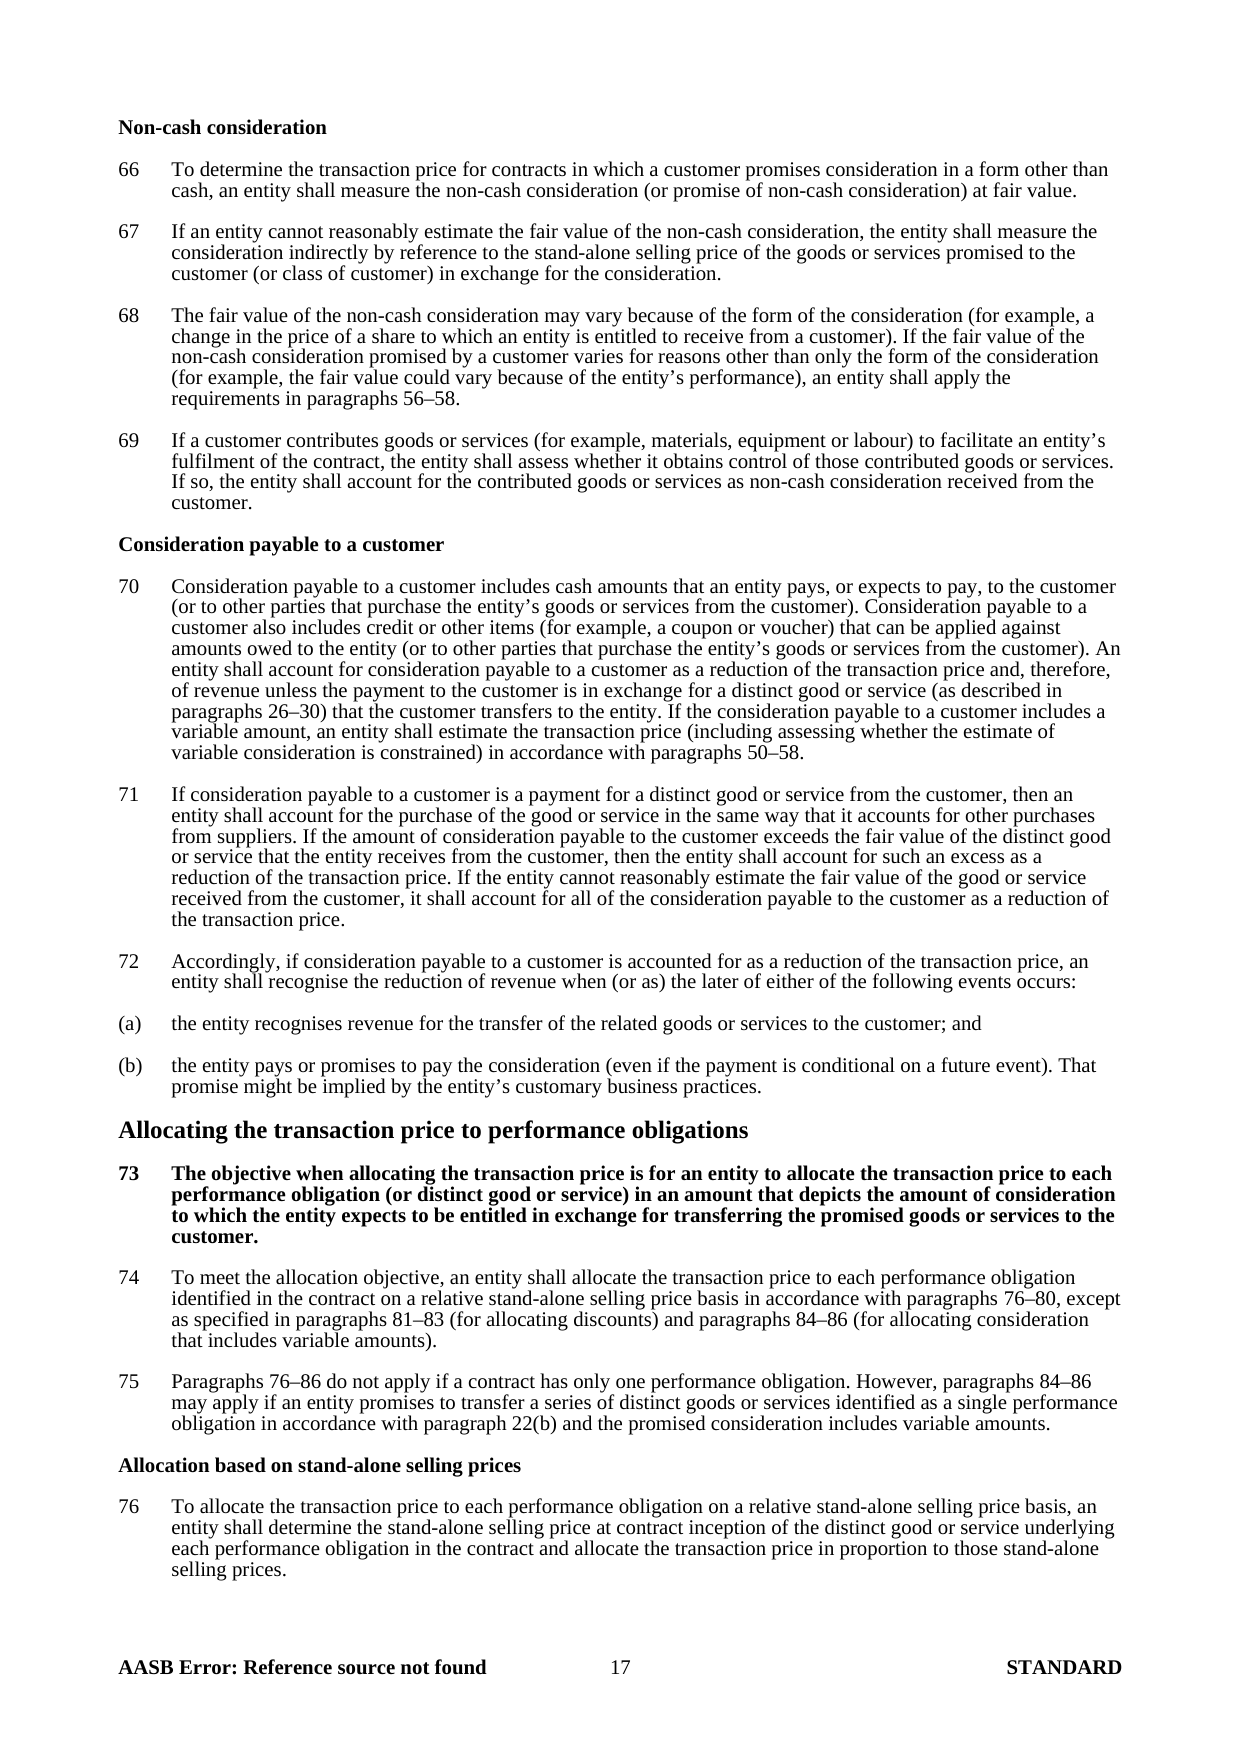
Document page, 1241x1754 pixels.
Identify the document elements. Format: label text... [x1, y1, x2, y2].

subtitle Allocation based on stand-alone selling prices [118, 1456, 1122, 1476]
text If a customer contributes goods or services (for example, materials, equipment or labour) to facilitate an entity’s fulfilment of the contract, the entity shall assess whether it obtains control of those contributed goods or services. If so, the entity shall account for the contributed goods or services as non-cash consideration received from the customer. [118, 431, 1122, 514]
text the entity recognises revenue for the transfer of the related goods or services to the customer; and [118, 1014, 1122, 1035]
text the entity pays or promises to pay the consideration (even if the payment is conditional on a future event). That promise might be implied by the entity’s customary business practices. [118, 1056, 1122, 1097]
text To meet the allocation objective, an entity shall allocate the transaction price to each performance obligation identified in the contract on a relative stand-alone selling price basis in accordance with paragraphs 76–80, except as specified in paragraphs 81–83 (for allocating discounts) and paragraphs 84–86 (for allocating consideration that includes variable amounts). [118, 1268, 1122, 1351]
text The objective when allocating the transaction price is for an entity to allocate the transaction price to each performance obligation (or distinct good or service) in an amount that depicts the amount of consideration to which the entity expects to be entitled in exchange for transferring the promised goods or services to the customer. [118, 1164, 1122, 1247]
text The fair value of the non-cash consideration may vary because of the form of the consideration (for example, a change in the price of a share to which an entity is entitled to receive from a customer). If the fair value of the non-cash consideration promised by a customer varies for reasons other than only the form of the consideration (for example, the fair value could vary because of the entity’s performance), an entity shall apply the requirements in paragraphs 56–58. [118, 306, 1122, 410]
text To determine the transaction price for contracts in which a customer promises consideration in a form other than cash, an entity shall measure the non-cash consideration (or promise of non-cash consideration) at fair value. [118, 160, 1122, 201]
subtitle Consideration payable to a customer [118, 535, 1122, 556]
text If an entity cannot reasonably estimate the fair value of the non-cash consideration, the entity shall measure the consideration indirectly by reference to the stand-alone selling price of the goods or services promised to the customer (or class of customer) in exchange for the consideration. [118, 222, 1122, 285]
text Accordingly, if consideration payable to a customer is accounted for as a reduction of the transaction price, an entity shall recognise the reduction of revenue when (or as) the later of either of the following events occurs: [118, 951, 1122, 993]
text To allocate the transaction price to each performance obligation on a relative stand-alone selling price basis, an entity shall determine the stand-alone selling price at contract inception of the distinct good or service underlying each performance obligation in the contract and allocate the transaction price in proportion to those stand-alone selling prices. [118, 1497, 1122, 1581]
text Consideration payable to a customer includes cash amounts that an entity pays, or expects to pay, to the customer (or to other parties that purchase the entity’s goods or services from the customer). Consideration payable to a customer also includes credit or other items (for example, a coupon or voucher) that can be applied against amounts owed to the entity (or to other parties that purchase the entity’s goods or services from the customer). An entity shall account for consideration payable to a customer as a reduction of the transaction price and, therefore, of revenue unless the payment to the customer is in exchange for a distinct good or service (as described in paragraphs 26–30) that the customer transfers to the entity. If the consideration payable to a customer includes a variable amount, an entity shall estimate the transaction price (including assessing whether the estimate of variable consideration is constrained) in accordance with paragraphs 50–58. [118, 576, 1122, 764]
subtitle Non-cash consideration [118, 118, 1122, 139]
text Paragraphs 76–86 do not apply if a contract has only one performance obligation. However, paragraphs 84–86 may apply if an entity promises to transfer a series of distinct goods or services identified as a single performance obligation in accordance with paragraph 22(b) and the promised consideration includes variable amounts. [118, 1372, 1122, 1435]
text If consideration payable to a customer is a payment for a distinct good or service from the customer, then an entity shall account for the purchase of the good or service in the same way that it accounts for other purchases from suppliers. If the amount of consideration payable to the customer exceeds the fair value of the distinct good or service that the entity receives from the customer, then the entity shall account for such an excess as a reduction of the transaction price. If the entity cannot reasonably estimate the fair value of the good or service received from the customer, it shall account for all of the consideration payable to the customer as a reduction of the transaction price. [118, 785, 1122, 931]
subtitle Allocating the transaction price to performance obligations [118, 1118, 1122, 1143]
